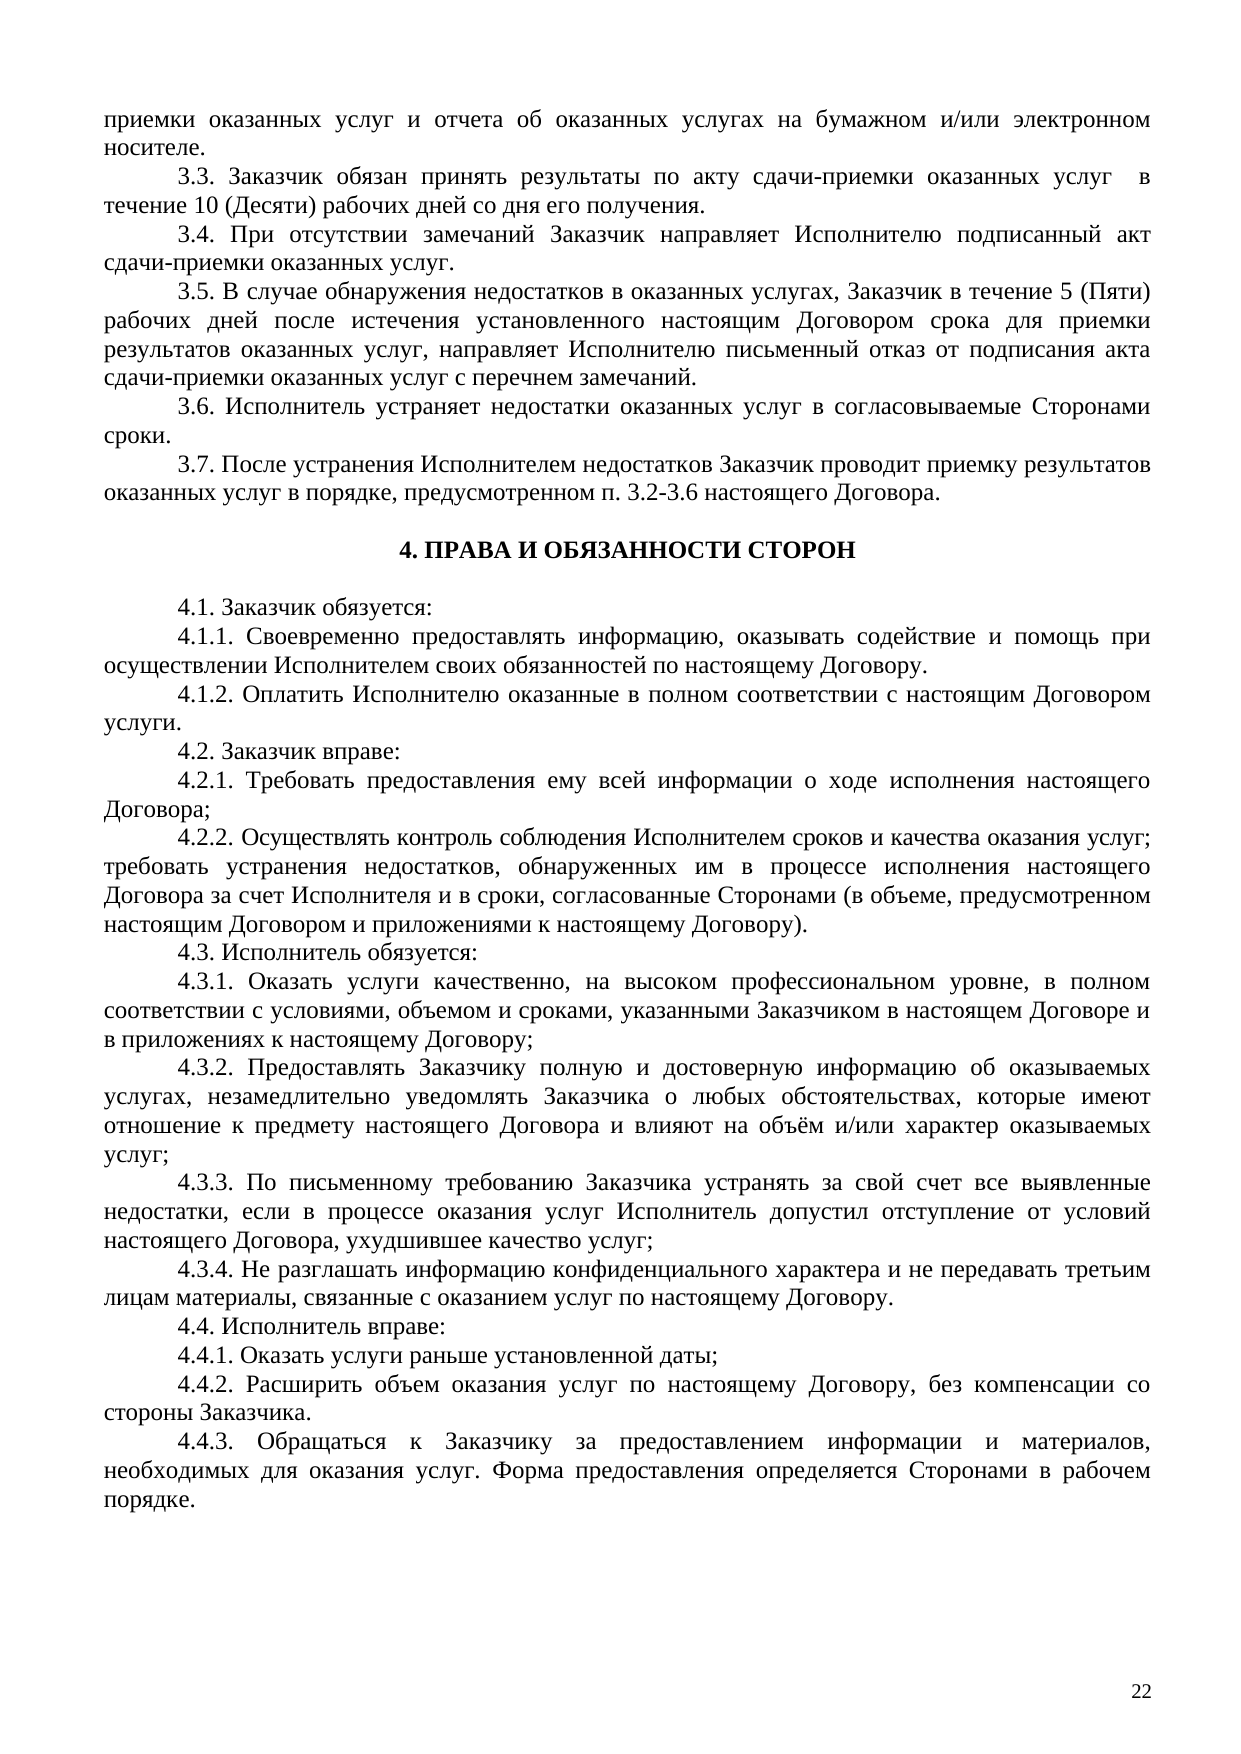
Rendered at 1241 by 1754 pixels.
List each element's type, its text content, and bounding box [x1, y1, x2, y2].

text 4.4. Исполнитель вправе: [103, 1311, 1152, 1340]
text 4. ПРАВА И ОБЯЗАННОСТИ СТОРОН [103, 535, 1152, 564]
text 4.3.2. Предоставлять Заказчику полную и достоверную информацию об оказываемых услугах, незамедлительно уведомлять Заказчика о любых обстоятельствах, которые имеют отношение к предмету настоящего Договора и влияют на объём и/или характер оказываемых услуг; [103, 1052, 1152, 1167]
text 4.3.3. По письменному требованию Заказчика устранять за свой счет все выявленные недостатки, если в процессе оказания услуг Исполнитель допустил отступление от условий настоящего Договора, ухудшившее качество услуг; [103, 1167, 1152, 1254]
text 3.3. Заказчик обязан принять результаты по акту сдачи-приемки оказанных услуг в течение 10 (Десяти) рабочих дней со дня его получения. [103, 161, 1152, 219]
text 4.2.1. Требовать предоставления ему всей информации о ходе исполнения настоящего Договора; [103, 765, 1152, 822]
text 4.3.4. Не разглашать информацию конфиденциального характера и не передавать третьим лицам материалы, связанные с оказанием услуг по настоящему Договору. [103, 1254, 1152, 1311]
text 3.6. Исполнитель устраняет недостатки оказанных услуг в согласовываемые Сторонами сроки. [103, 391, 1152, 449]
text 4.2.2. Осуществлять контроль соблюдения Исполнителем сроков и качества оказания услуг; требовать устранения недостатков, обнаруженных им в процессе исполнения настоящего Договора за счет Исполнителя и в сроки, согласованные Сторонами (в объеме, предусмотренном настоящим Договором и приложениями к настоящему Договору). [103, 822, 1152, 937]
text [103, 104, 1152, 161]
text 4.2. Заказчик вправе: [103, 736, 1152, 765]
text 4.3.1. Оказать услуги качественно, на высоком профессиональном уровне, в полном соответствии с условиями, объемом и сроками, указанными Заказчиком в настоящем Договоре и в приложениях к настоящему Договору; [103, 966, 1152, 1052]
text 4.1.1. Своевременно предоставлять информацию, оказывать содействие и помощь при осуществлении Исполнителем своих обязанностей по настоящему Договору. [103, 621, 1152, 679]
text 3.4. При отсутствии замечаний Заказчик направляет Исполнителю подписанный акт сдачи-приемки оказанных услуг. [103, 219, 1152, 276]
text 4.3. Исполнитель обязуется: [103, 937, 1152, 966]
text 4.1.2. Оплатить Исполнителю оказанные в полном соответствии с настоящим Договором услуги. [103, 679, 1152, 736]
text 3.5. В случае обнаружения недостатков в оказанных услугах, Заказчик в течение 5 (Пяти) рабочих дней после истечения установленного настоящим Договором срока для приемки результатов оказанных услуг, направляет Исполнителю письменный отказ от подписания акта сдачи-приемки оказанных услуг с перечнем замечаний. [103, 276, 1152, 391]
text 4.4.3. Обращаться к Заказчику за предоставлением информации и материалов, необходимых для оказания услуг. Форма предоставления определяется Сторонами в рабочем порядке. [103, 1426, 1152, 1512]
text 4.4.1. Оказать услуги раньше установленной даты; [103, 1340, 1152, 1369]
text 3.7. После устранения Исполнителем недостатков Заказчик проводит приемку результатов оказанных услуг в порядке, предусмотренном п. 3.2-3.6 настоящего Договора. [103, 449, 1152, 506]
text 4.1. Заказчик обязуется: [103, 592, 1152, 621]
text 4.4.2. Расширить объем оказания услуг по настоящему Договору, без компенсации со стороны Заказчика. [103, 1369, 1152, 1426]
